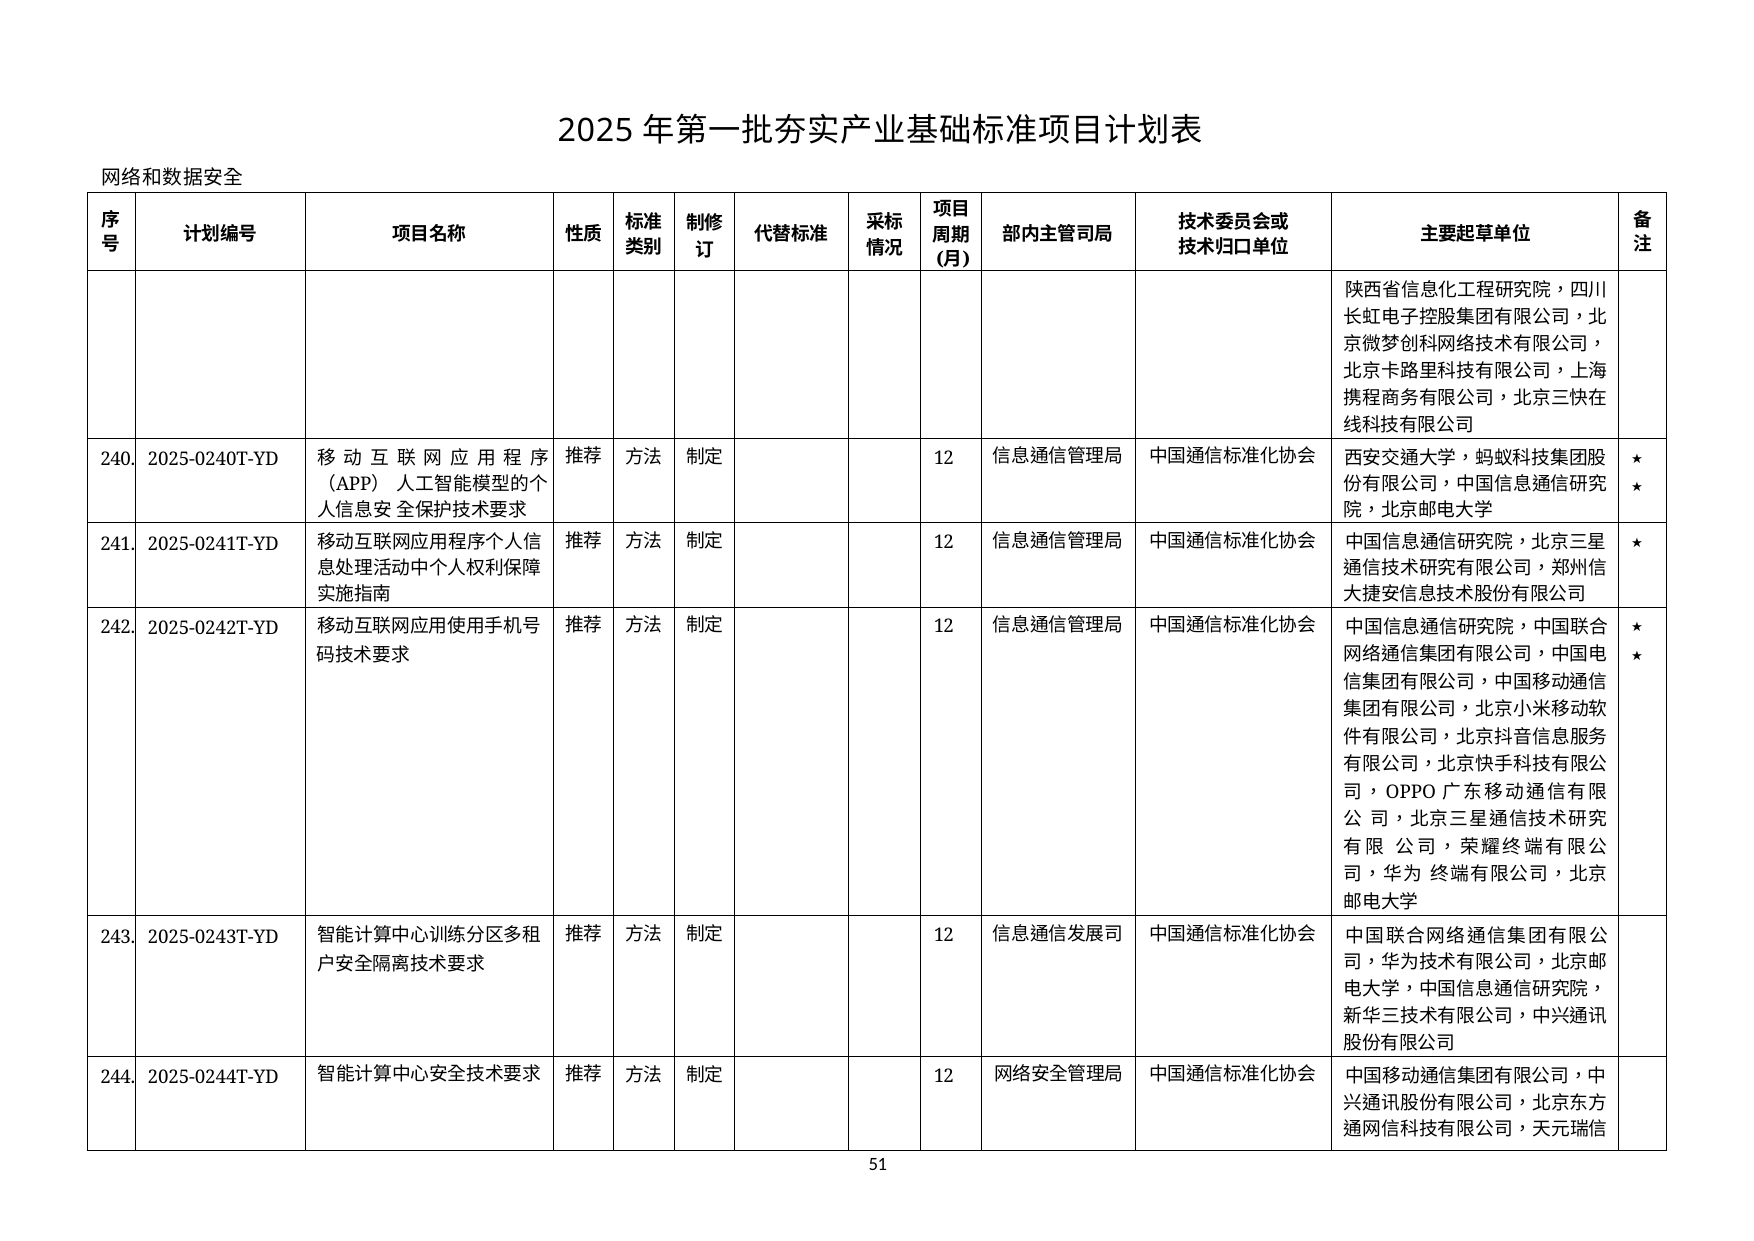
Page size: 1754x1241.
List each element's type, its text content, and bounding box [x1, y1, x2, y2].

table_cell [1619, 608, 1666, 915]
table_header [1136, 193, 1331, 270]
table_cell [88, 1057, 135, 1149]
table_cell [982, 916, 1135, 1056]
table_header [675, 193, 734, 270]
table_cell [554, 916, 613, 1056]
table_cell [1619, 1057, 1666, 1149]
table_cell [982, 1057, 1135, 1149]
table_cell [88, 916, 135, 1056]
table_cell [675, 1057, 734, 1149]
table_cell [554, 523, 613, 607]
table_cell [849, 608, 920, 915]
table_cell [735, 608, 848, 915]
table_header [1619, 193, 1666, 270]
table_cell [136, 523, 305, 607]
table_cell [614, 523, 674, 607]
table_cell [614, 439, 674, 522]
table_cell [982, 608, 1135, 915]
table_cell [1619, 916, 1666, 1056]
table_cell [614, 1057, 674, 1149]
text 2025 年第一批夯实产业基础标准项目计划表 [557, 108, 1667, 149]
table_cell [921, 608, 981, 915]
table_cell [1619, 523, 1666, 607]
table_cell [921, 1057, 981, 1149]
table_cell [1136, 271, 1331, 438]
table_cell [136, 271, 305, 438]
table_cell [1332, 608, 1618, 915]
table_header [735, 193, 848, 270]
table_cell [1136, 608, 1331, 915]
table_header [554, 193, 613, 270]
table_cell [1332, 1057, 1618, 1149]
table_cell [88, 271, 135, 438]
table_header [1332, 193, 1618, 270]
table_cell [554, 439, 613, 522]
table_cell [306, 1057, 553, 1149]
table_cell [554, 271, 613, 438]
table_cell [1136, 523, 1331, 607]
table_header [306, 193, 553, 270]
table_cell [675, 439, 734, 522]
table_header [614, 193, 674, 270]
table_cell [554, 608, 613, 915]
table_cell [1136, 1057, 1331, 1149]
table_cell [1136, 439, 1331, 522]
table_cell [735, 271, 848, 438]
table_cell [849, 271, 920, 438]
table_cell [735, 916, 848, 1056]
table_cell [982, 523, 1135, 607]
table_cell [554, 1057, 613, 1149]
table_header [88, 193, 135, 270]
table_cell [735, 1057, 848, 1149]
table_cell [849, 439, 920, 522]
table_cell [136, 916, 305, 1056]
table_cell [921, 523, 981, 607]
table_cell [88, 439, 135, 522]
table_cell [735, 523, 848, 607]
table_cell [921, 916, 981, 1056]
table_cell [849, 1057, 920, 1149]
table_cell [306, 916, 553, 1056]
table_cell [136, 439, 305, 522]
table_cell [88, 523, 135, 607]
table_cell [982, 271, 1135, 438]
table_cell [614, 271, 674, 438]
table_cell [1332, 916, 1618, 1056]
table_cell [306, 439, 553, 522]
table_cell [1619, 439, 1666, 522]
text 网络和数据安全 [101, 164, 1667, 190]
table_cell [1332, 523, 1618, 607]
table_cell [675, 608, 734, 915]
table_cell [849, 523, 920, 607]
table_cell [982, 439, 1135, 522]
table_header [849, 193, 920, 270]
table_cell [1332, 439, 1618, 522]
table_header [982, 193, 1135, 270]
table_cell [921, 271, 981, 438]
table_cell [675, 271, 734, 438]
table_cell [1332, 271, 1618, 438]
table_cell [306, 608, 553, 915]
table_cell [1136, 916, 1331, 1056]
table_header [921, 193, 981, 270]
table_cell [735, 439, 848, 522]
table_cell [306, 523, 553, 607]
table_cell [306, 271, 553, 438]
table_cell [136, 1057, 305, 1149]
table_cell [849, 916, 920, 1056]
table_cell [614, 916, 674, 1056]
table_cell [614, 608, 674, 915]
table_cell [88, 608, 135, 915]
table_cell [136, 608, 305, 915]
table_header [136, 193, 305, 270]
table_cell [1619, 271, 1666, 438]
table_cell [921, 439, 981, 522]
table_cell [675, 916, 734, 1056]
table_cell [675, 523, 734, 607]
